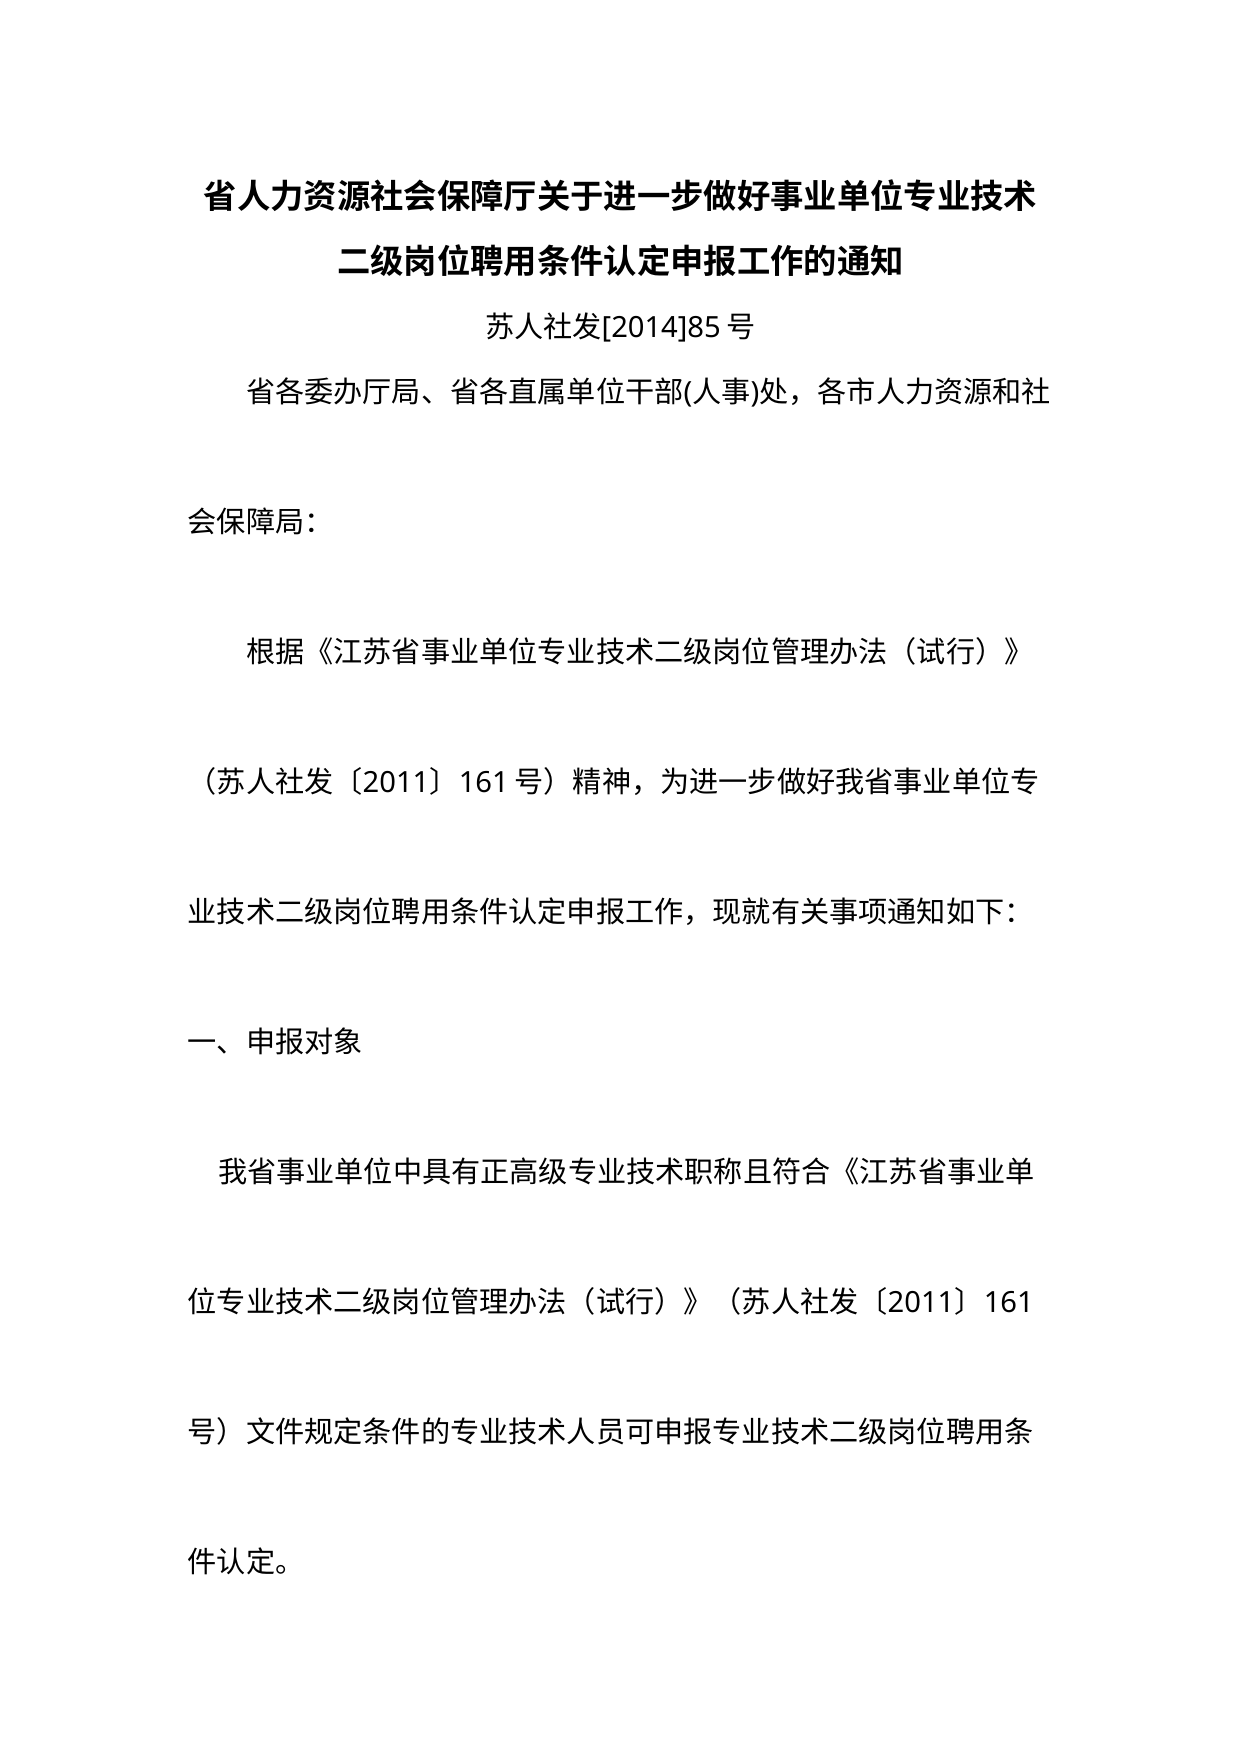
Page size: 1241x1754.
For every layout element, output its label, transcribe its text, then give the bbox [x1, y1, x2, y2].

text 苏人社发[2014]85号 [187, 292, 1053, 357]
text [187, 357, 1053, 1592]
text 省人力资源社会保障厅关于进一步做好事业单位专业技术二级岗位聘用条件认定申报工作的通知 [187, 162, 1053, 292]
